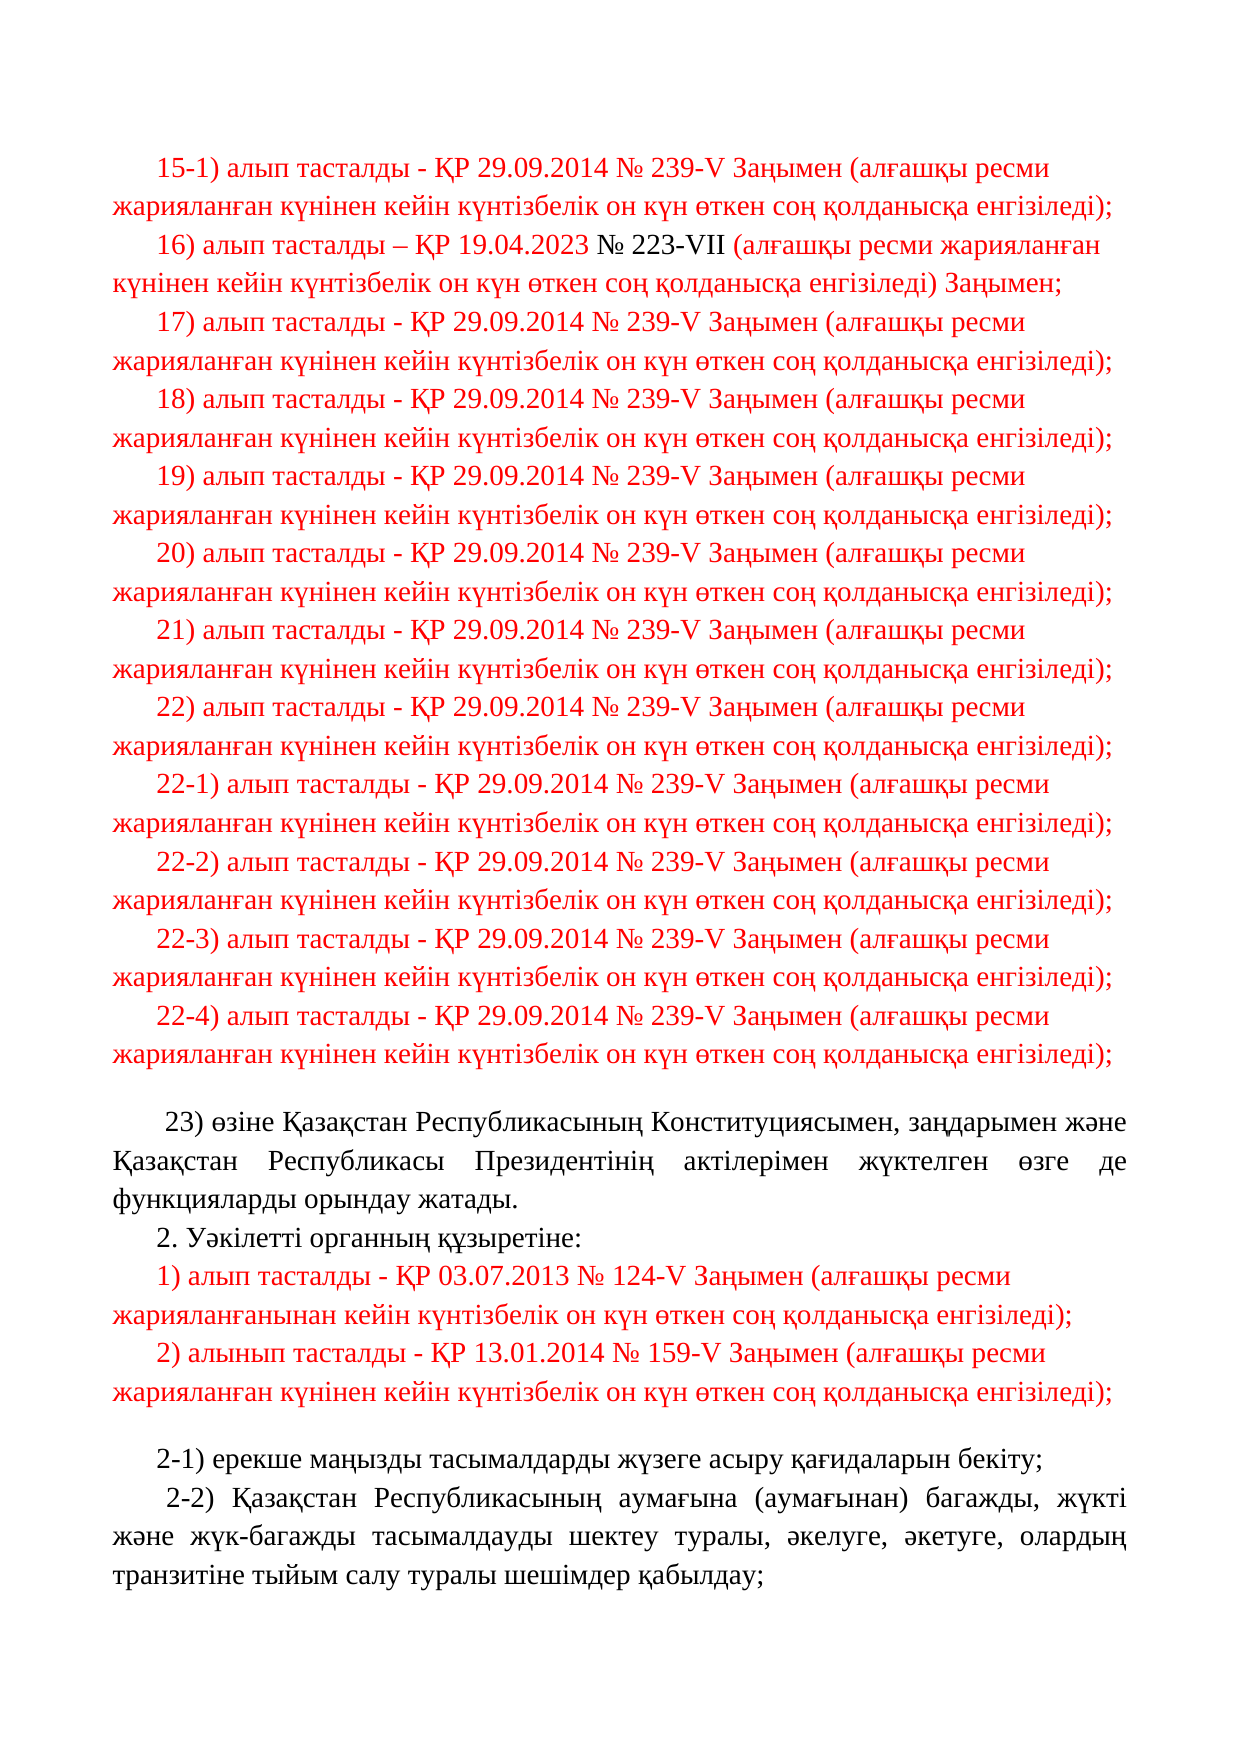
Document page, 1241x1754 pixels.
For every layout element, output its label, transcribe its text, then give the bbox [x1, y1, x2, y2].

text 2-2) Қазақстан Республикасының аумағына (аумағынан) багажды, жүкті және жүк-багажды тасымалдауды шектеу туралы, әкелуге, әкетуге, олардың транзитіне тыйым салу туралы шешімдер қабылдау; [112, 1480, 1128, 1591]
text 23) өзіне Қазақстан Республикасының Конституциясымен, заңдарымен және Қазақстан Республикасы Президентінің актілерімен жүктелген өзге де функцияларды орындау жатады. [112, 1104, 1128, 1215]
text 2-1) ерекше маңызды тасымалдарды жүзеге асыру қағидаларын бекіту; [112, 1441, 1128, 1475]
text 1) алып тасталды - ҚР 03.07.2013 № 124-V Заңымен (алғашқы ресми жарияланғанынан кейін күнтізбелік он күн өткен соң қолданысқа енгізіледі); 2) алынып тасталды - ҚР 13.01.2014 № 159-V Заңымен (алғашқы ресми жарияланған күнінен кейін күнтізбелік он күн өткен соң қолданысқа енгізіледі); [112, 1258, 1128, 1438]
text 2. Уәкілетті органның құзыретіне: [112, 1220, 1128, 1253]
text 15-1) алып тасталды - ҚР 29.09.2014 № 239-V Заңымен (алғашқы ресми жарияланған күнінен кейiн күнтiзбелiк он күн өткен соң қолданысқа енгiзiледi); 16) алып тасталды – ҚР 19.04.2023 № 223-VII (алғашқы ресми жарияланған күнінен кейін күнтізбелік он күн өткен соң қолданысқа енгізіледі) Заңымен; 17) алып тасталды - ҚР 29.09.2014 № 239-V Заңымен (алғашқы ресми жарияланған күнінен кейiн күнтiзбелiк он күн өткен соң қолданысқа енгiзiледi); 18) алып тасталды - ҚР 29.09.2014 № 239-V Заңымен (алғашқы ресми жарияланған күнінен кейiн күнтiзбелiк он күн өткен соң қолданысқа енгiзiледi); 19) алып тасталды - ҚР 29.09.2014 № 239-V Заңымен (алғашқы ресми жарияланған күнінен кейiн күнтiзбелiк он күн өткен соң қолданысқа енгiзiледi); 20) алып тасталды - ҚР 29.09.2014 № 239-V Заңымен (алғашқы ресми жарияланған күнінен кейiн күнтiзбелiк он күн өткен соң қолданысқа енгiзiледi); 21) алып тасталды - ҚР 29.09.2014 № 239-V Заңымен (алғашқы ресми жарияланған күнінен кейiн күнтiзбелiк он күн өткен соң қолданысқа енгiзiледi); 22) алып тасталды - ҚР 29.09.2014 № 239-V Заңымен (алғашқы ресми жарияланған күнінен кейiн күнтiзбелiк он күн өткен соң қолданысқа енгiзiледi); 22-1) алып тасталды - ҚР 29.09.2014 № 239-V Заңымен (алғашқы ресми жарияланған күнінен кейiн күнтiзбелiк он күн өткен соң қолданысқа енгiзiледi); 22-2) алып тасталды - ҚР 29.09.2014 № 239-V Заңымен (алғашқы ресми жарияланған күнінен кейiн күнтiзбелiк он күн өткен соң қолданысқа енгiзiледi); 22-3) алып тасталды - ҚР 29.09.2014 № 239-V Заңымен (алғашқы ресми жарияланған күнінен кейiн күнтiзбелiк он күн өткен соң қолданысқа енгiзiледi); 22-4) алып тасталды - ҚР 29.09.2014 № 239-V Заңымен (алғашқы ресми жарияланған күнінен кейiн күнтiзбелiк он күн өткен соң қолданысқа енгiзiледi); [112, 150, 1128, 1100]
